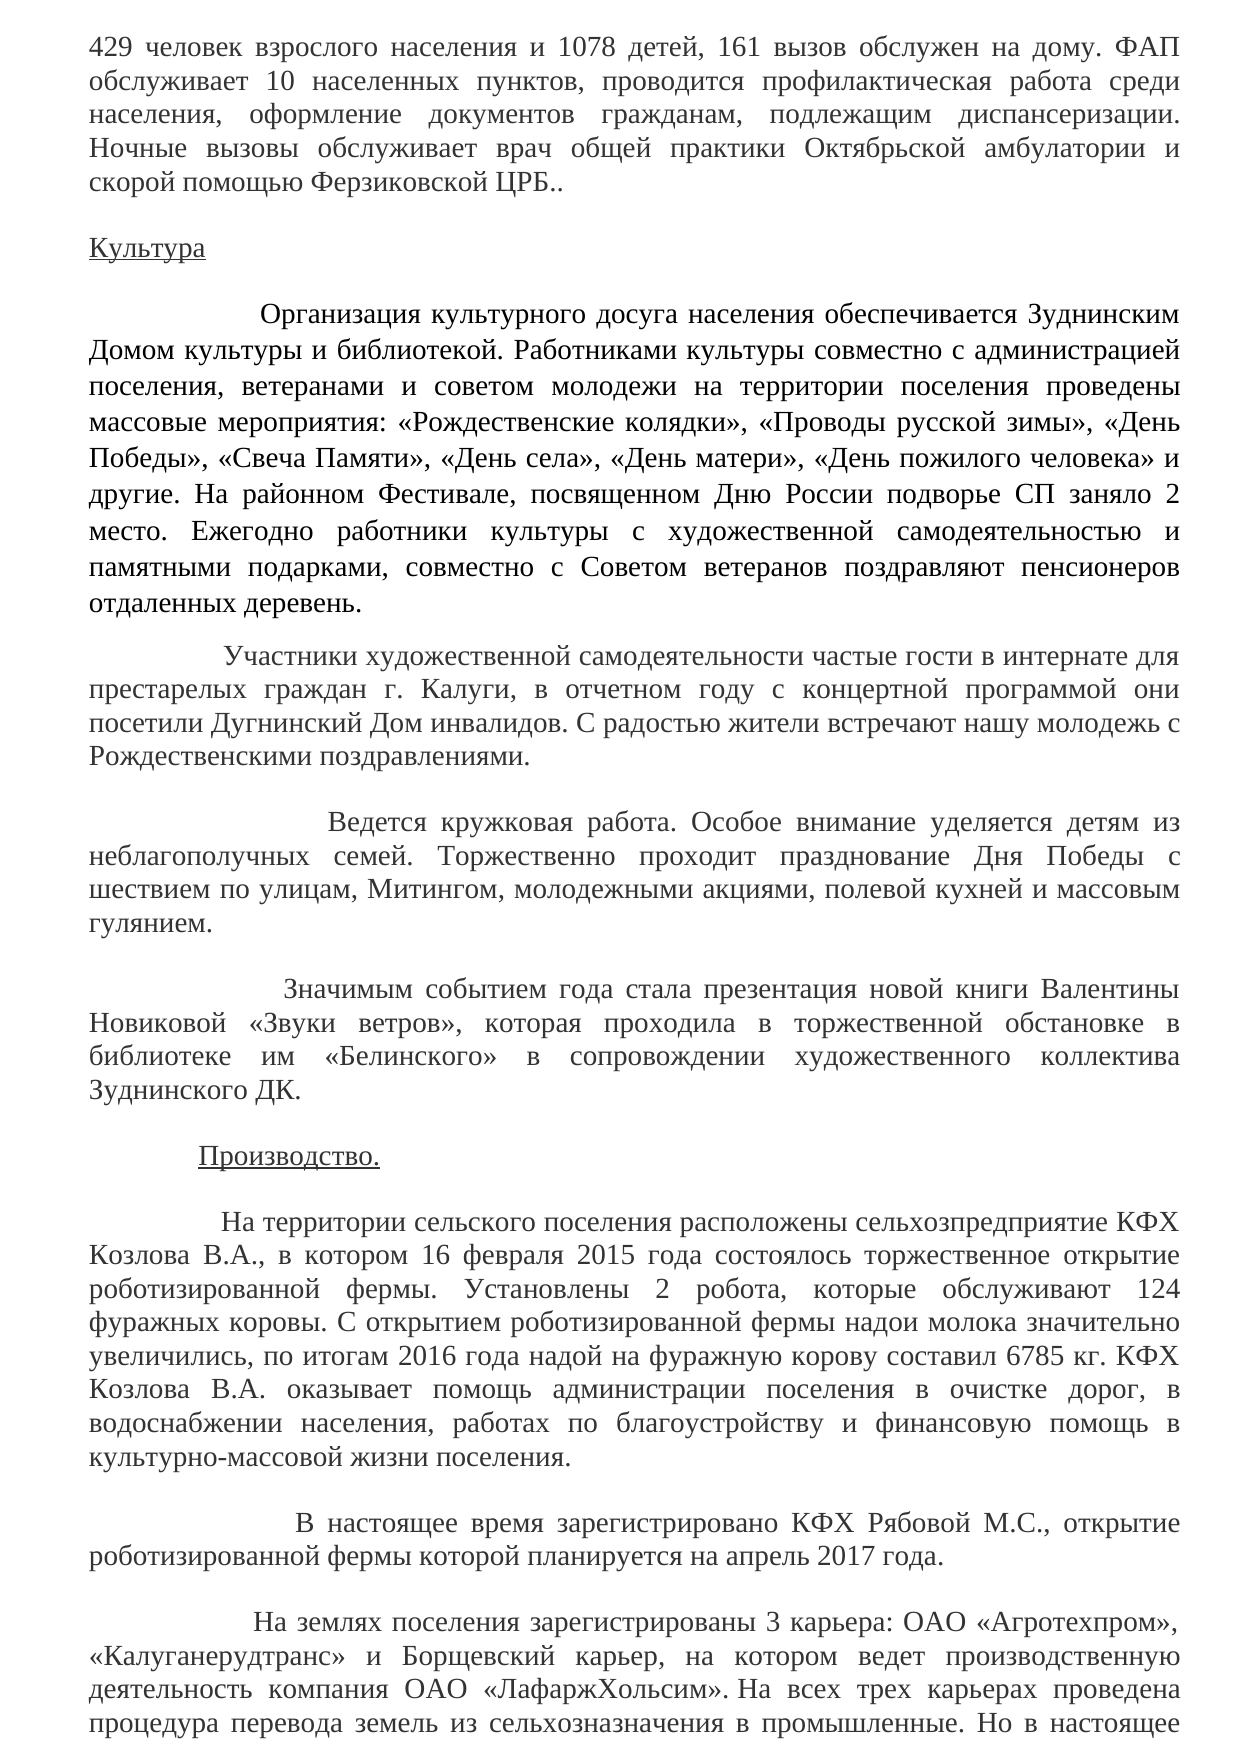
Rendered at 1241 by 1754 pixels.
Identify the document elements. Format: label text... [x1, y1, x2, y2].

text Организация культурного досуга населения обеспечивается Зуднинским Домом культуры и библиотекой. Работниками культуры совместно с администрацией поселения, ветеранами и советом молодежи на территории поселения проведены массовые мероприятия: «Рождественские колядки», «Проводы русской зимы», «День Победы», «Свеча Памяти», «День села», «День матери», «День пожилого человека» и другие. На районном Фестивале, посвященном Дню России подворье СП заняло 2 место. Ежегодно работники культуры с художественной самодеятельностью и памятными подарками, совместно с Советом ветеранов поздравляют пенсионеров отдаленных деревень. [89, 296, 1181, 618]
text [89, 29, 1181, 197]
text Производство. [89, 1138, 1181, 1171]
text В настоящее время зарегистрировано КФХ Рябовой М.С., открытие роботизированной фермы которой планируется на апрель 2017 года. [89, 1505, 1181, 1572]
text Культура [89, 230, 1181, 263]
text На территории сельского поселения расположены сельхозпредприятие КФХ Козлова В.А., в котором 16 февраля 2015 года состоялось торжественное открытие роботизированной фермы. Установлены 2 робота, которые обслуживают 124 фуражных коровы. С открытием роботизированной фермы надои молока значительно увеличились, по итогам 2016 года надой на фуражную корову составил 6785 кг. КФХ Козлова В.А. оказывает помощь администрации поселения в очистке дорог, в водоснабжении населения, работах по благоустройству и финансовую помощь в культурно-массовой жизни поселения. [89, 1204, 1181, 1472]
text Ведется кружковая работа. Особое внимание уделяется детям из неблагополучных семей. Торжественно проходит празднование Дня Победы с шествием по улицам, Митингом, молодежными акциями, полевой кухней и массовым гулянием. [89, 804, 1181, 939]
text Значимым событием года стала презентация новой книги Валентины Новиковой «Звуки ветров», которая проходила в торжественной обстановке в библиотеке им «Белинского» в сопровождении художественного коллектива Зуднинского ДК. [89, 971, 1181, 1105]
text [89, 1604, 1181, 1738]
text Участники художественной самодеятельности частые гости в интернате для престарелых граждан г. Калуги, в отчетном году с концертной программой они посетили Дугнинский Дом инвалидов. С радостью жители встречают нашу молодежь с Рождественскими поздравлениями. [89, 638, 1181, 772]
